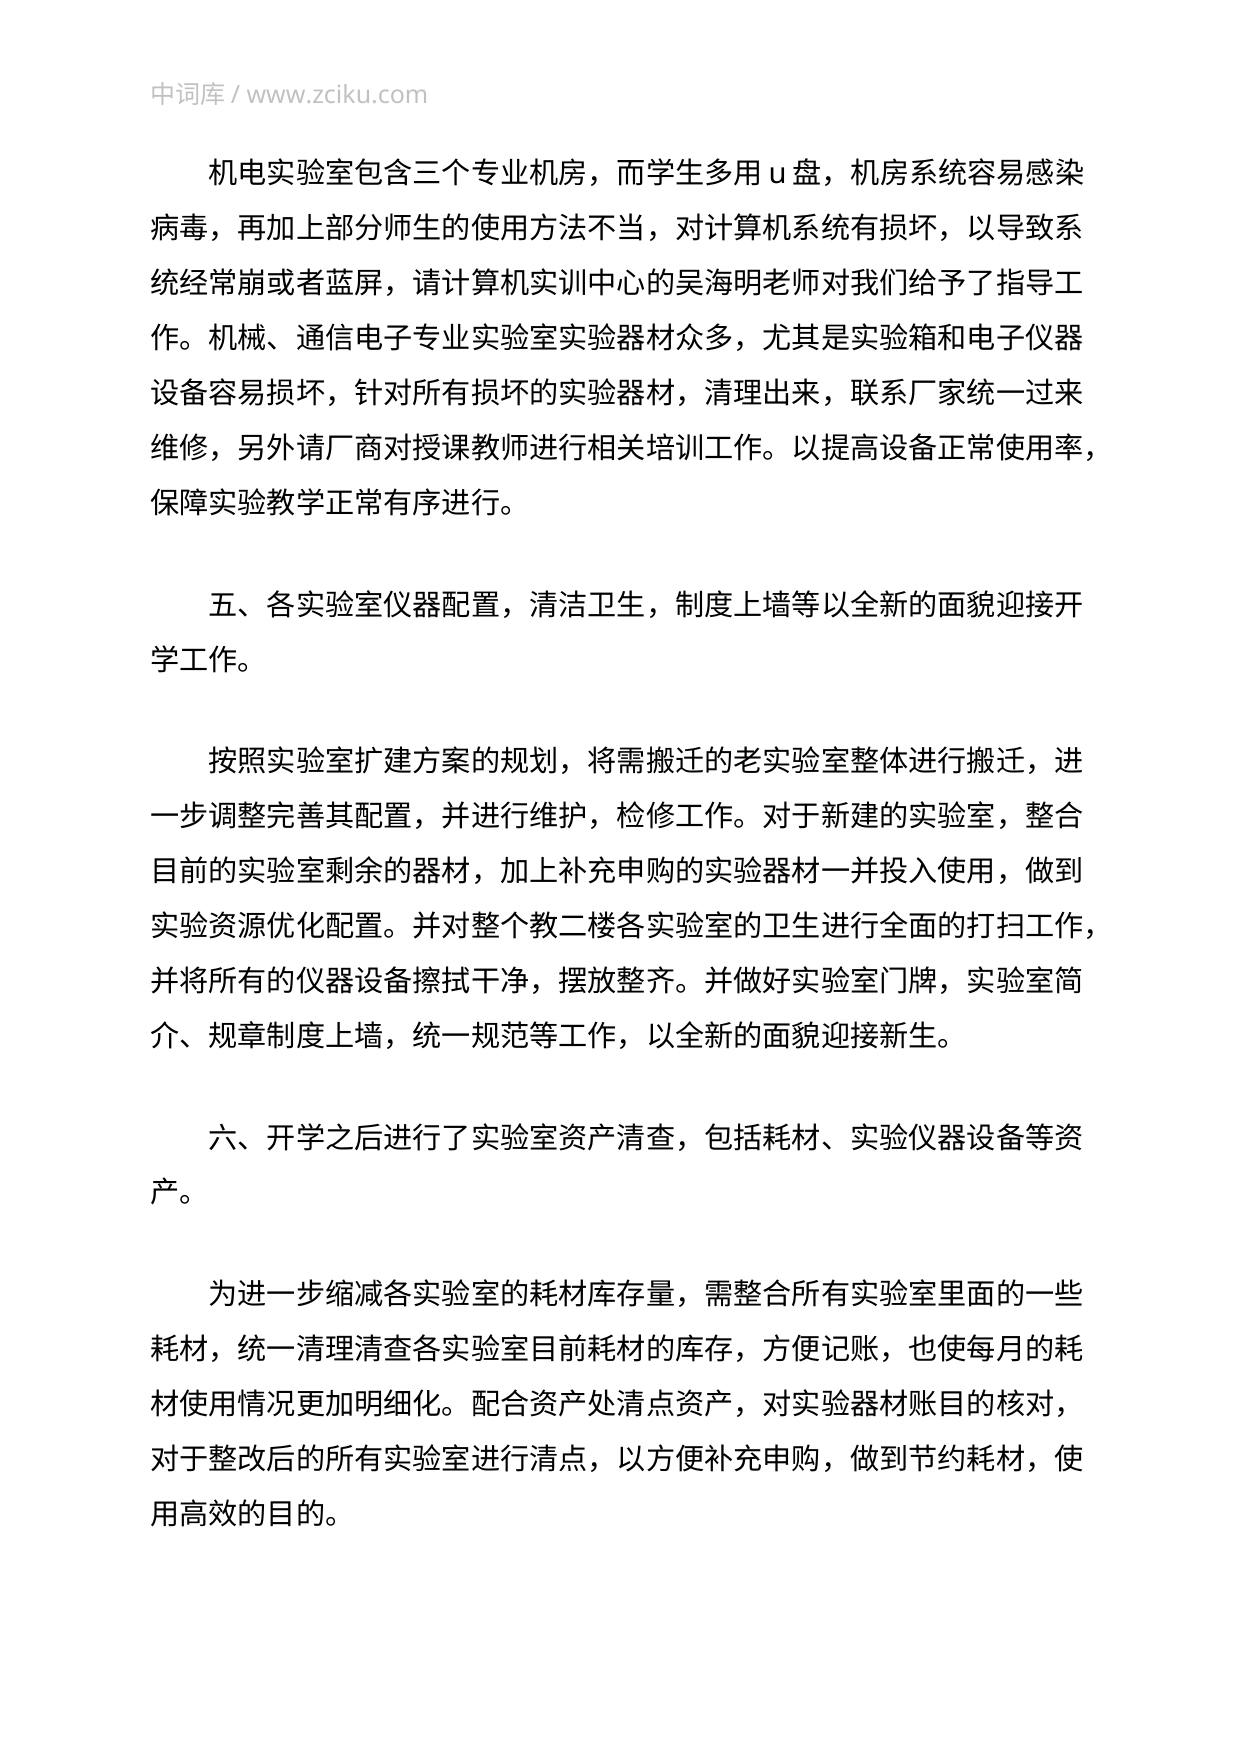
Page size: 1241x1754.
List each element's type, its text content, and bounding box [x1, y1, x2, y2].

text 六、开学之后进行了实验室资产清查，包括耗材、实验仪器设备等资产。 [150, 1114, 1090, 1211]
text 五、各实验室仪器配置，清洁卫生，制度上墙等以全新的面貌迎接开学工作。 [150, 581, 1090, 678]
text 按照实验室扩建方案的规划，将需搬迁的老实验室整体进行搬迁，进一步调整完善其配置，并进行维护，检修工作。对于新建的实验室，整合目前的实验室剩余的器材，加上补充申购的实验器材一并投入使用，做到实验资源优化配置。并对整个教二楼各实验室的卫生进行全面的打扫工作，并将所有的仪器设备擦拭干净，摆放整齐。并做好实验室门牌，实验室简介、规章制度上墙，统一规范等工作，以全新的面貌迎接新生。 [150, 738, 1090, 1055]
text 机电实验室包含三个专业机房，而学生多用u盘，机房系统容易感染病毒，再加上部分师生的使用方法不当，对计算机系统有损坏，以导致系统经常崩或者蓝屏，请计算机实训中心的吴海明老师对我们给予了指导工作。机械、通信电子专业实验室实验器材众多，尤其是实验箱和电子仪器设备容易损坏，针对所有损坏的实验器材，清理出来，联系厂家统一过来维修，另外请厂商对授课教师进行相关培训工作。以提高设备正常使用率，保障实验教学正常有序进行。 [150, 150, 1090, 522]
text 为进一步缩减各实验室的耗材库存量，需整合所有实验室里面的一些耗材，统一清理清查各实验室目前耗材的库存，方便记账，也使每月的耗材使用情况更加明细化。配合资产处清点资产，对实验器材账目的核对，对于整改后的所有实验室进行清点，以方便补充申购，做到节约耗材，使用高效的目的。 [150, 1271, 1090, 1533]
